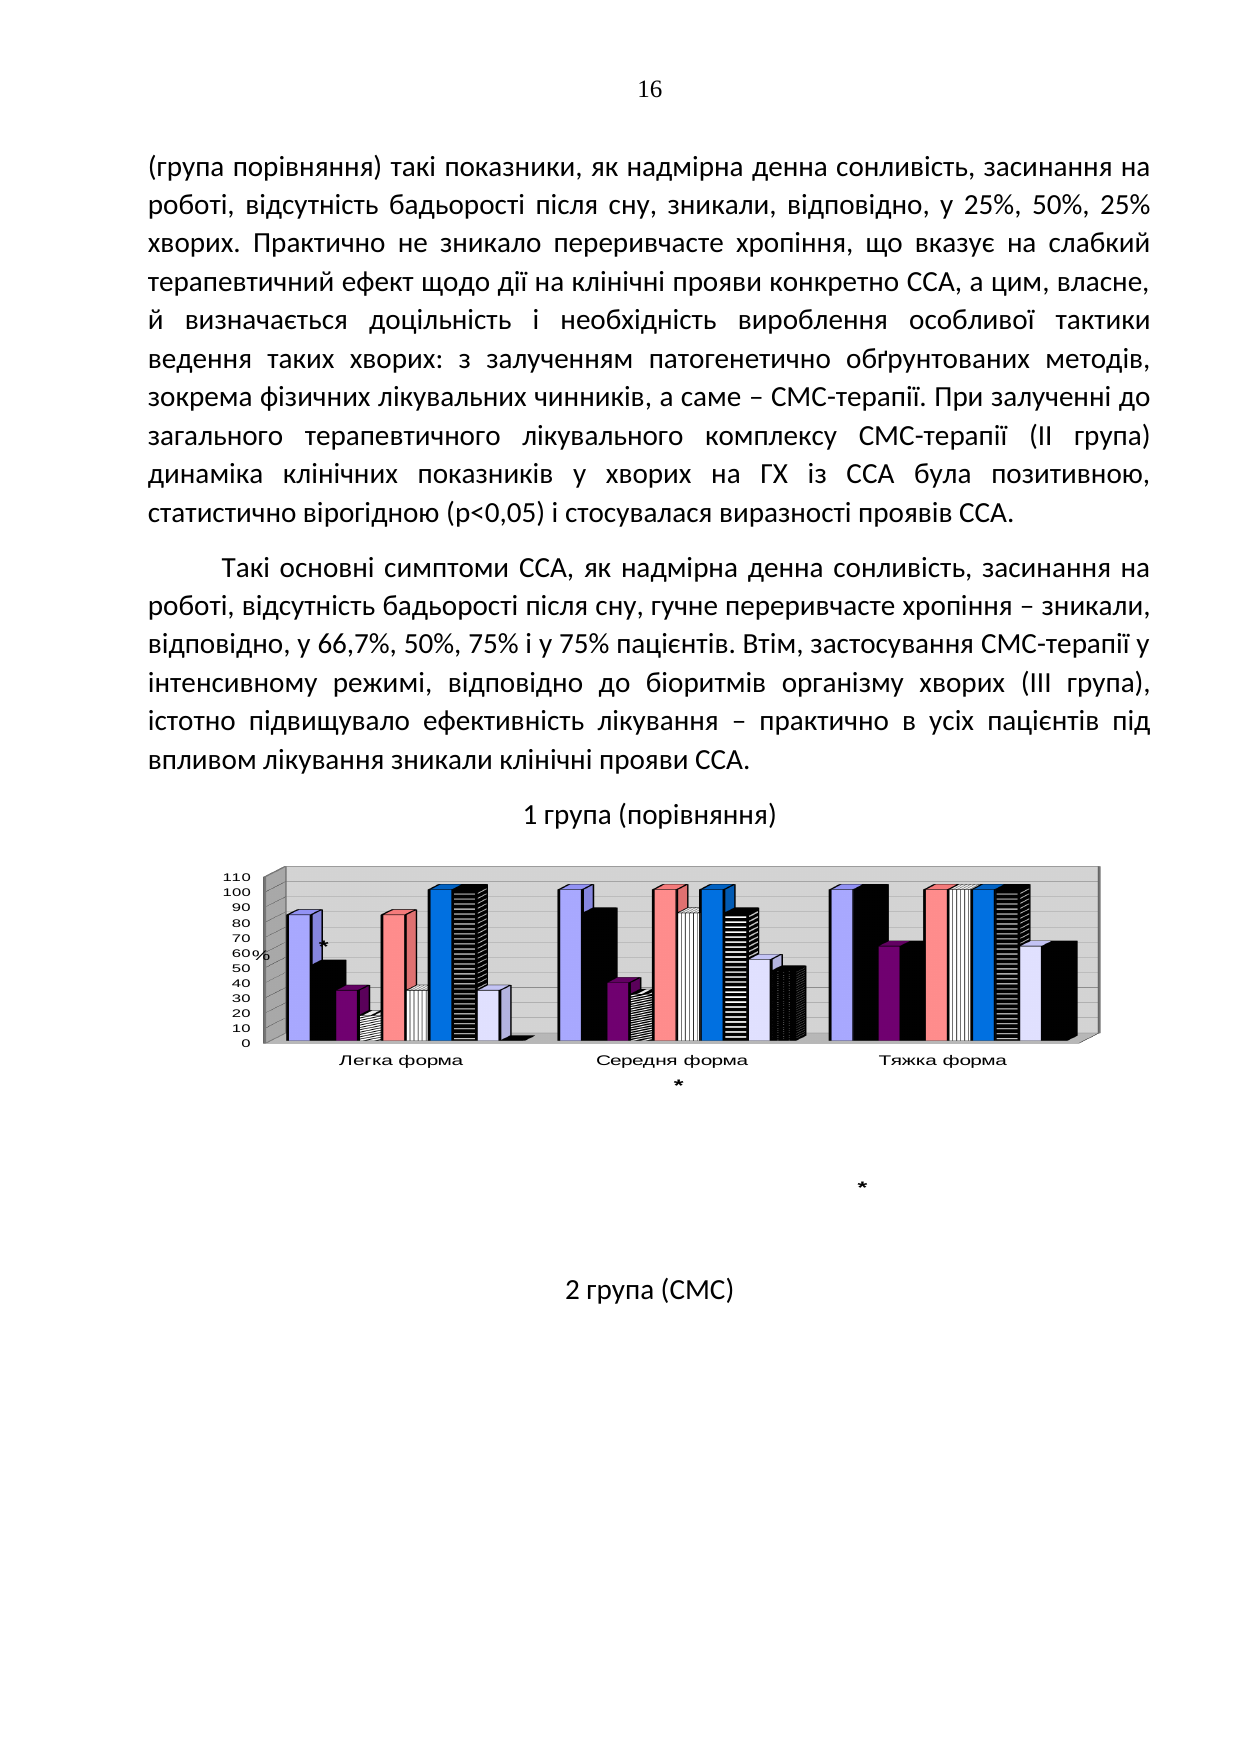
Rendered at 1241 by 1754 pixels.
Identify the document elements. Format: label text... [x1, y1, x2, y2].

text 2 група (СМС) [148, 1271, 1152, 1306]
text 1 група (порівняння) [148, 796, 1152, 832]
text Такі основні симптоми ССА, як надмірна денна сонливість, засинання на роботі, відсутність бадьорості після сну, гучне переривчасте хропіння – зникали, відповідно, у 66,7%, 50%, 75% і у 75% пацієнтів. Втім, застосування СМС-терапії у інтенсивному режимі, відповідно до біоритмів організму хворих (ІІІ група), істотно підвищувало ефективність лікування – практично в усіх пацієнтів під впливом лікування зникали клінічні прояви ССА. [148, 549, 1152, 777]
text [148, 148, 1152, 529]
